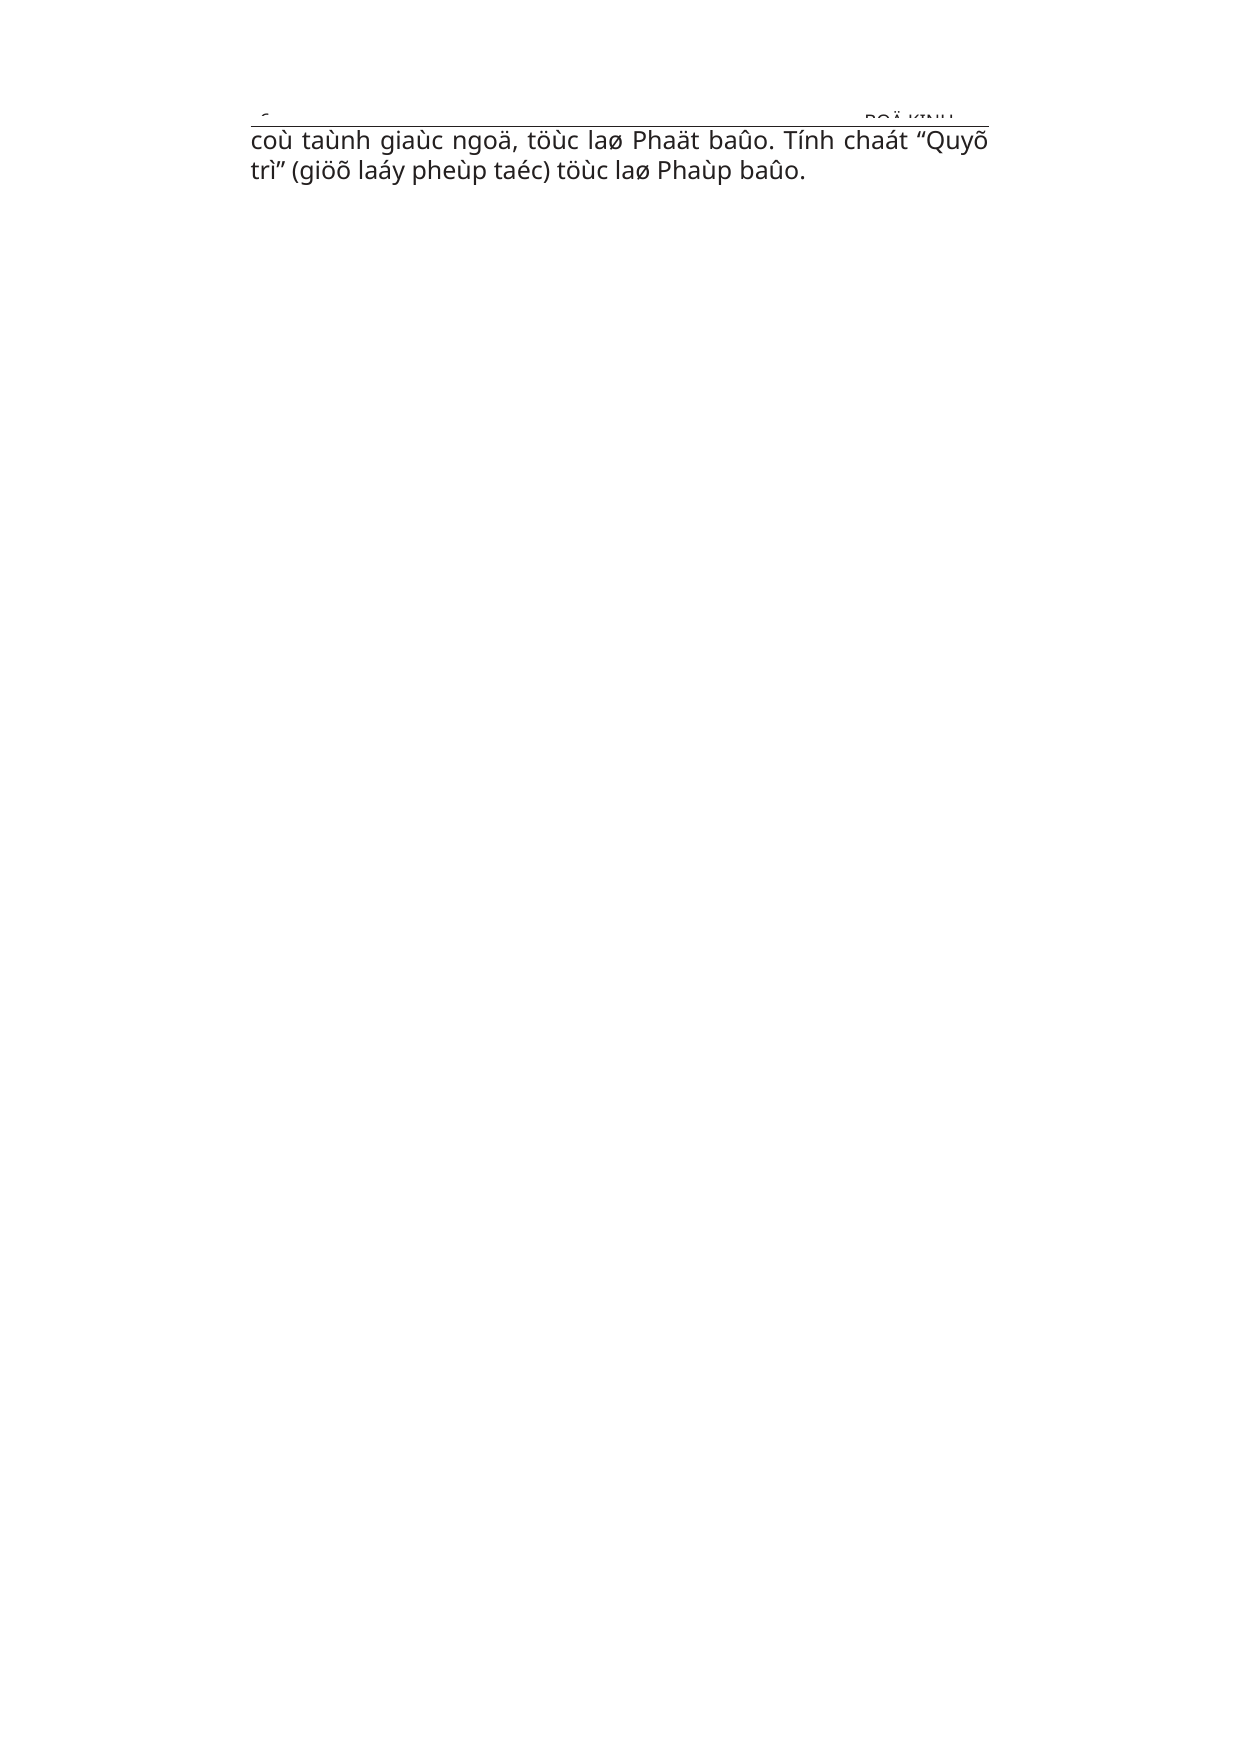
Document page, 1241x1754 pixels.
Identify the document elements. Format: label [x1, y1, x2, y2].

text [250, 125, 990, 187]
